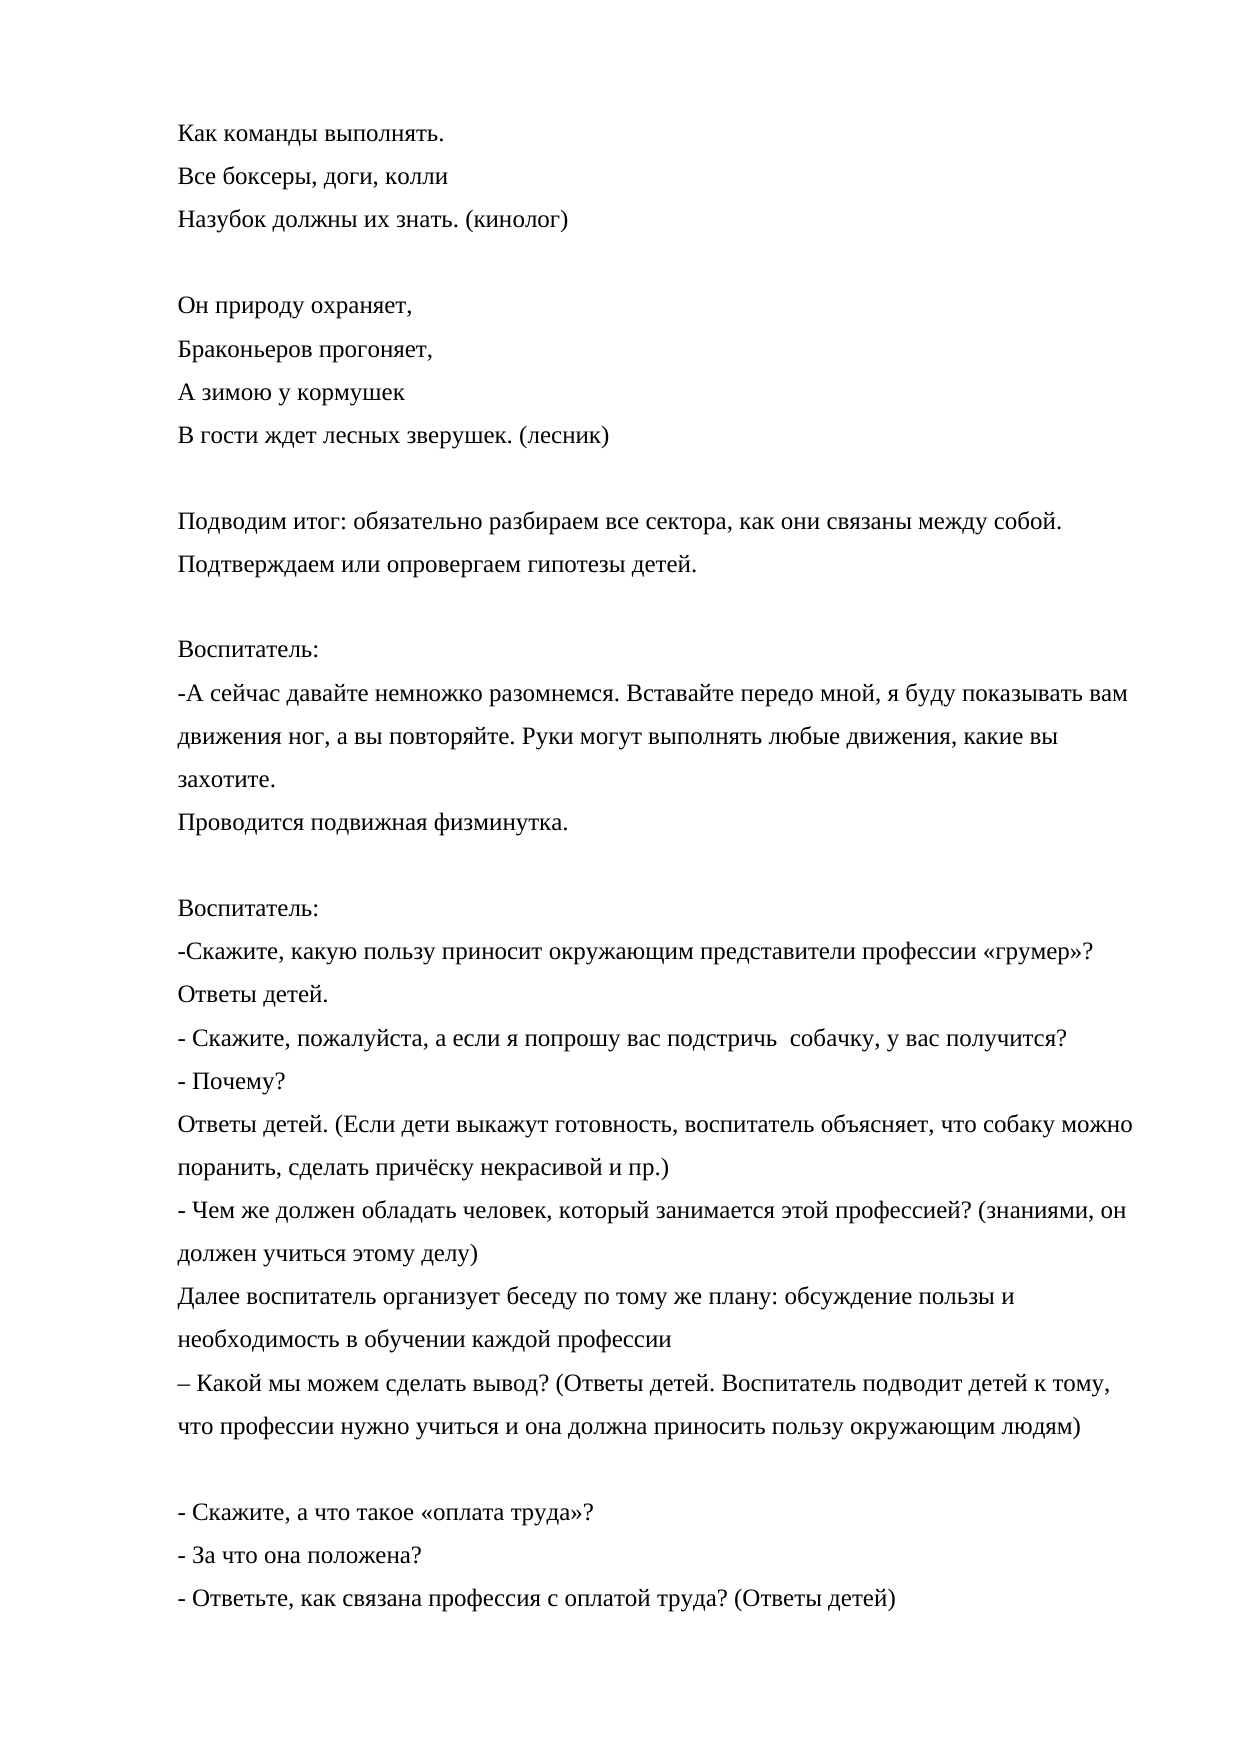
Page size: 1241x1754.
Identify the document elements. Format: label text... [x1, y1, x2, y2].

text Ответы детей. (Если дети выкажут готовность, воспитатель объясняет, что собаку можно поранить, сделать причёску некрасивой и пр.) [177, 1109, 1152, 1181]
text Браконьеров прогоняет, [177, 334, 1152, 362]
text -Скажите, какую пользу приносит окружающим представители профессии «грумер»? [177, 936, 1152, 965]
text - Чем же должен обладать человек, который занимается этой профессией? (знаниями, он должен учиться этому делу) [177, 1195, 1152, 1267]
text -А сейчас давайте немножко разомнемся. Вставайте передо мной, я буду показывать вам движения ног, а вы повторяйте. Руки могут выполнять любые движения, какие вы захотите. [177, 678, 1152, 793]
text Подводим итог: обязательно разбираем все сектора, как они связаны между собой. Подтверждаем или опровергаем гипотезы детей. [177, 506, 1152, 578]
text В гости ждет лесных зверушек. (лесник) [177, 420, 1152, 449]
text Все боксеры, доги, колли [177, 161, 1152, 190]
text - Скажите, а что такое «оплата труда»? [177, 1497, 1152, 1526]
text Проводится подвижная физминутка. [177, 807, 1152, 836]
text Далее воспитатель организует беседу по тому же плану: обсуждение пользы и необходимость в обучении каждой профессии [177, 1281, 1152, 1353]
text – Какой мы можем сделать вывод? (Ответы детей. Воспитатель подводит детей к тому, что профессии нужно учиться и она должна приносить пользу окружающим людям) [177, 1368, 1152, 1439]
text Назубок должны их знать. (кинолог) [177, 204, 1152, 233]
text Воспитатель: [177, 634, 1152, 663]
text А зимою у кормушек [177, 377, 1152, 406]
text - Почему? [177, 1066, 1152, 1094]
text - Ответьте, как связана профессия с оплатой труда? (Ответы детей) [177, 1583, 1152, 1612]
text Воспитатель: [177, 893, 1152, 922]
text - Скажите, пожалуйста, а если я попрошу вас подстричь собачку, у вас получится? [177, 1023, 1152, 1051]
text Как команды выполнять. [177, 118, 1152, 147]
text - За что она положена? [177, 1540, 1152, 1569]
text Он природу охраняет, [177, 291, 1152, 319]
text Ответы детей. [177, 979, 1152, 1008]
